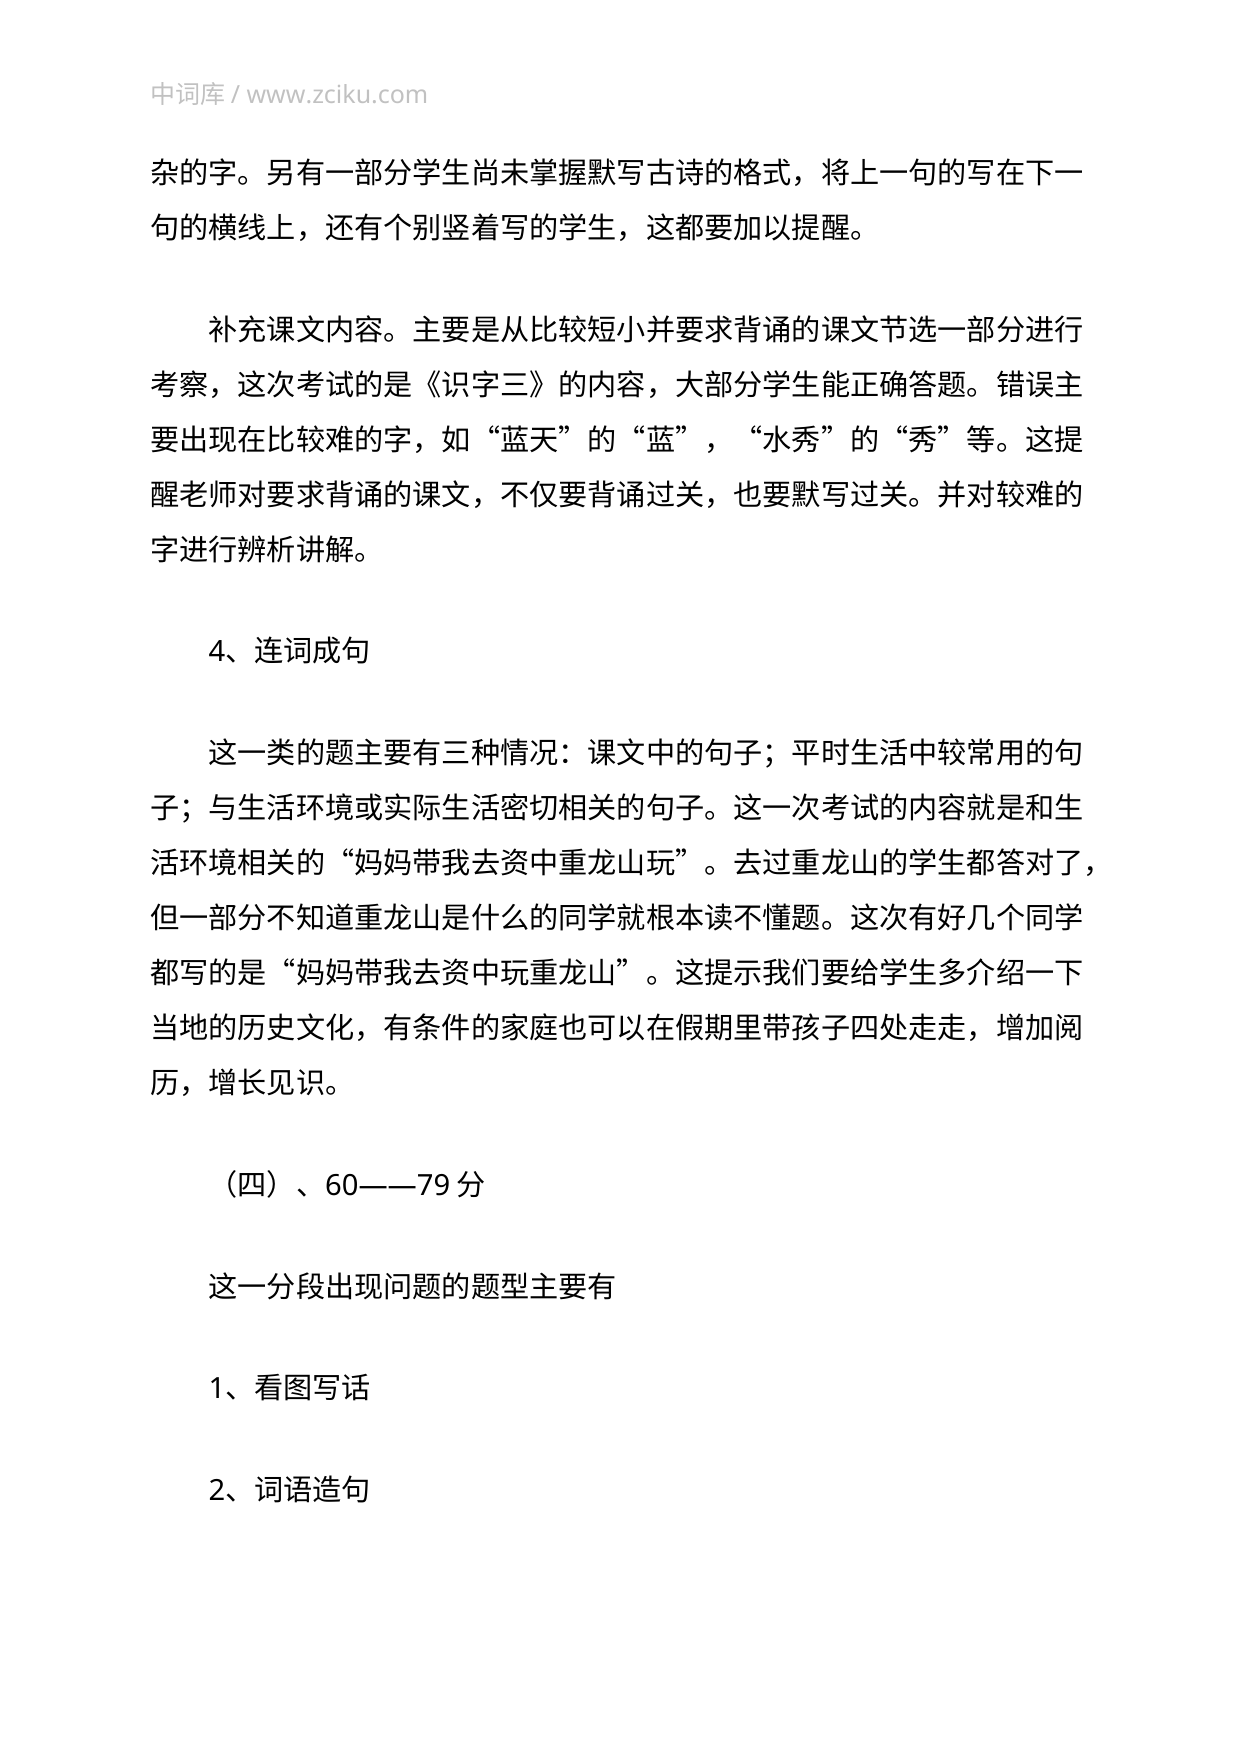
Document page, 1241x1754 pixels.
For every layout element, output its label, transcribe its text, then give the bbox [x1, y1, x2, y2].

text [150, 150, 1090, 247]
text 1、看图写话 [150, 1365, 1090, 1407]
text （四）、60——79分 [150, 1161, 1090, 1203]
text 补充课文内容。主要是从比较短小并要求背诵的课文节选一部分进行考察，这次考试的是《识字三》的内容，大部分学生能正确答题。错误主要出现在比较难的字，如“蓝天”的“蓝”，“水秀”的“秀”等。这提醒老师对要求背诵的课文，不仅要背诵过关，也要默写过关。并对较难的字进行辨析讲解。 [150, 307, 1090, 568]
text 这一分段出现问题的题型主要有 [150, 1263, 1090, 1305]
text 这一类的题主要有三种情况：课文中的句子；平时生活中较常用的句子；与生活环境或实际生活密切相关的句子。这一次考试的内容就是和生活环境相关的“妈妈带我去资中重龙山玩”。去过重龙山的学生都答对了，但一部分不知道重龙山是什么的同学就根本读不懂题。这次有好几个同学都写的是“妈妈带我去资中玩重龙山”。这提示我们要给学生多介绍一下当地的历史文化，有条件的家庭也可以在假期里带孩子四处走走，增加阅历，增长见识。 [150, 730, 1090, 1102]
text 2、词语造句 [150, 1467, 1090, 1509]
text 4、连词成句 [150, 628, 1090, 670]
